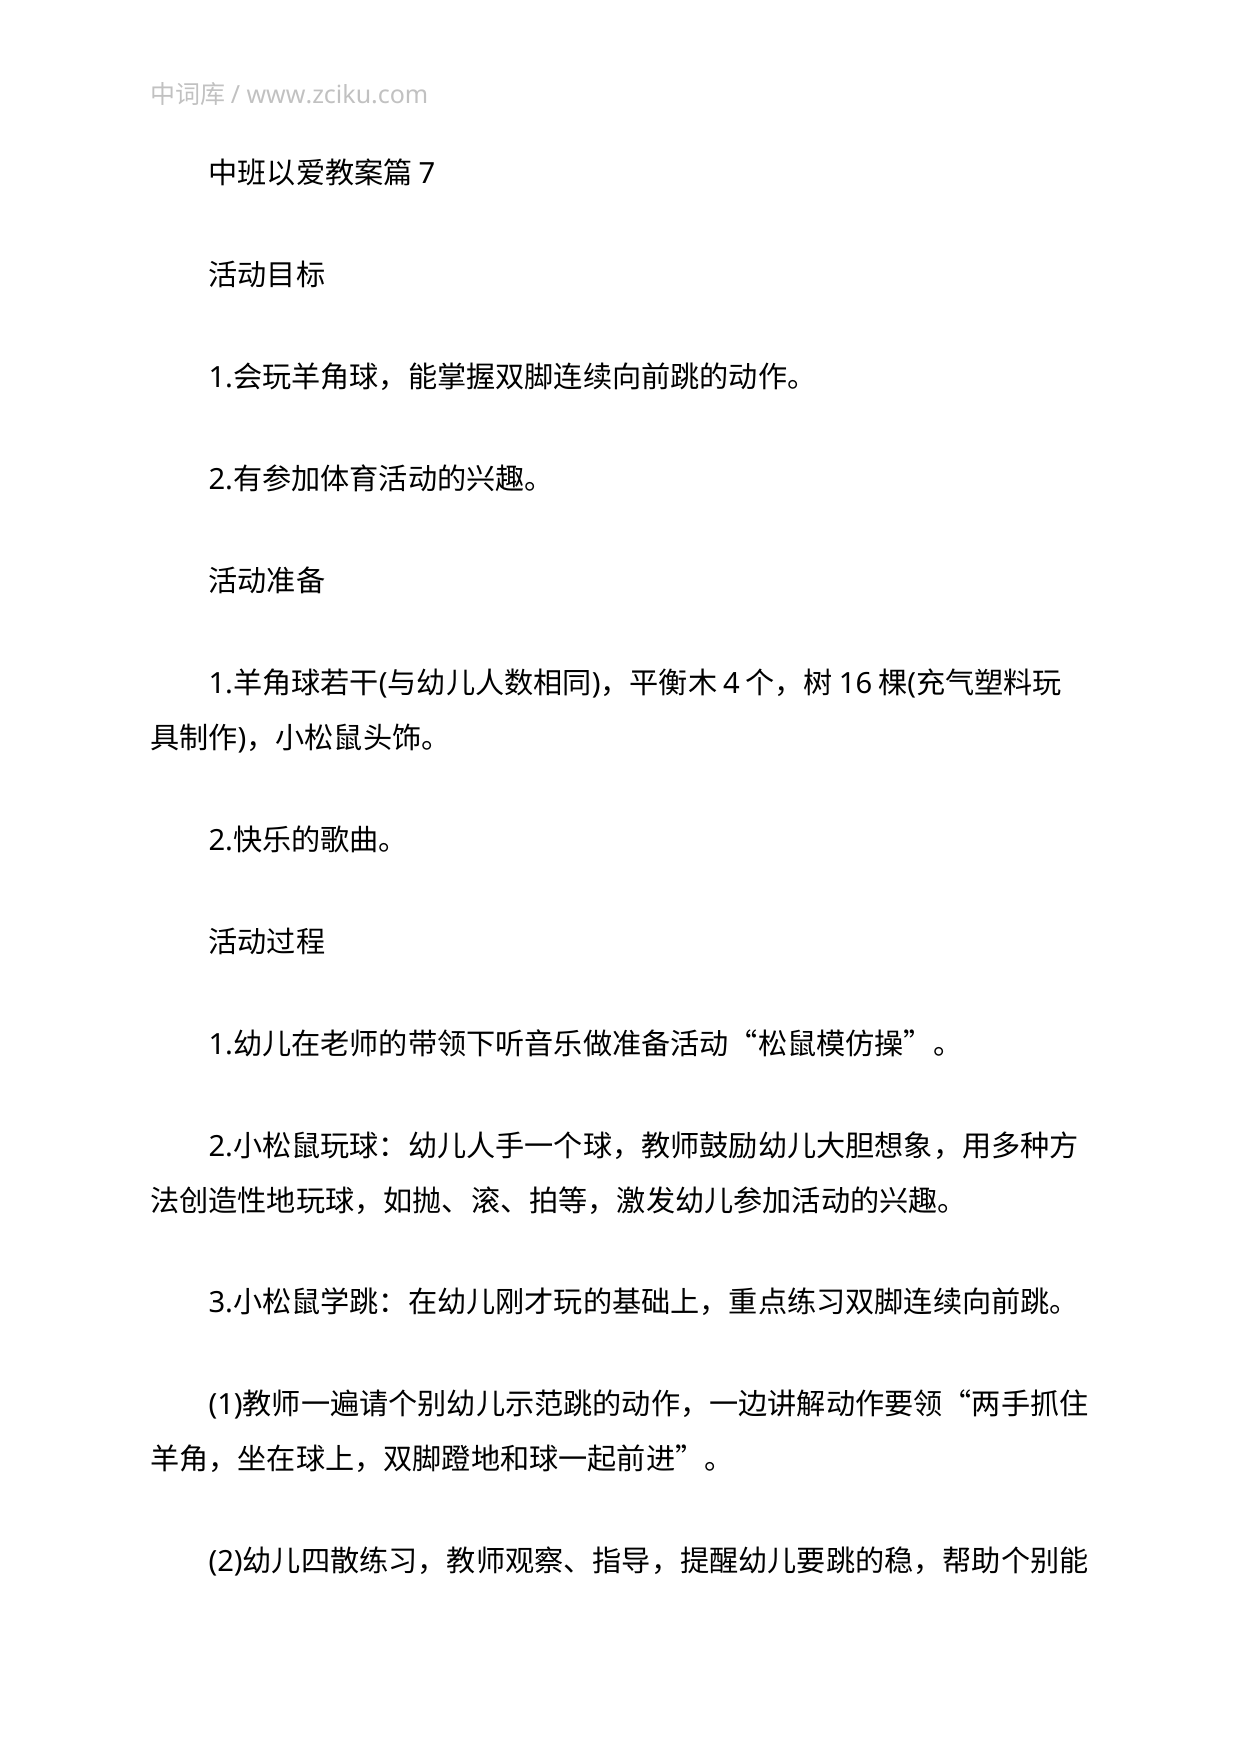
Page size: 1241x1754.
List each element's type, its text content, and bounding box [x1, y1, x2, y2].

text 1.幼儿在老师的带领下听音乐做准备活动“松鼠模仿操”。 [150, 1020, 1090, 1063]
text 中班以爱教案篇7 [150, 150, 1090, 192]
text 3.小松鼠学跳：在幼儿刚才玩的基础上，重点练习双脚连续向前跳。 [150, 1279, 1090, 1321]
text 2.有参加体育活动的兴趣。 [150, 456, 1090, 498]
text 活动过程 [150, 918, 1090, 961]
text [150, 1538, 1090, 1580]
text 1.会玩羊角球，能掌握双脚连续向前跳的动作。 [150, 354, 1090, 396]
text (1)教师一遍请个别幼儿示范跳的动作，一边讲解动作要领“两手抓住羊角，坐在球上，双脚蹬地和球一起前进”。 [150, 1381, 1090, 1478]
text 2.快乐的歌曲。 [150, 816, 1090, 859]
text 2.小松鼠玩球：幼儿人手一个球，教师鼓励幼儿大胆想象，用多种方法创造性地玩球，如抛、滚、拍等，激发幼儿参加活动的兴趣。 [150, 1122, 1090, 1219]
text 活动准备 [150, 558, 1090, 600]
text 1.羊角球若干(与幼儿人数相同)，平衡木4个，树16棵(充气塑料玩具制作)，小松鼠头饰。 [150, 659, 1090, 757]
text 活动目标 [150, 252, 1090, 294]
